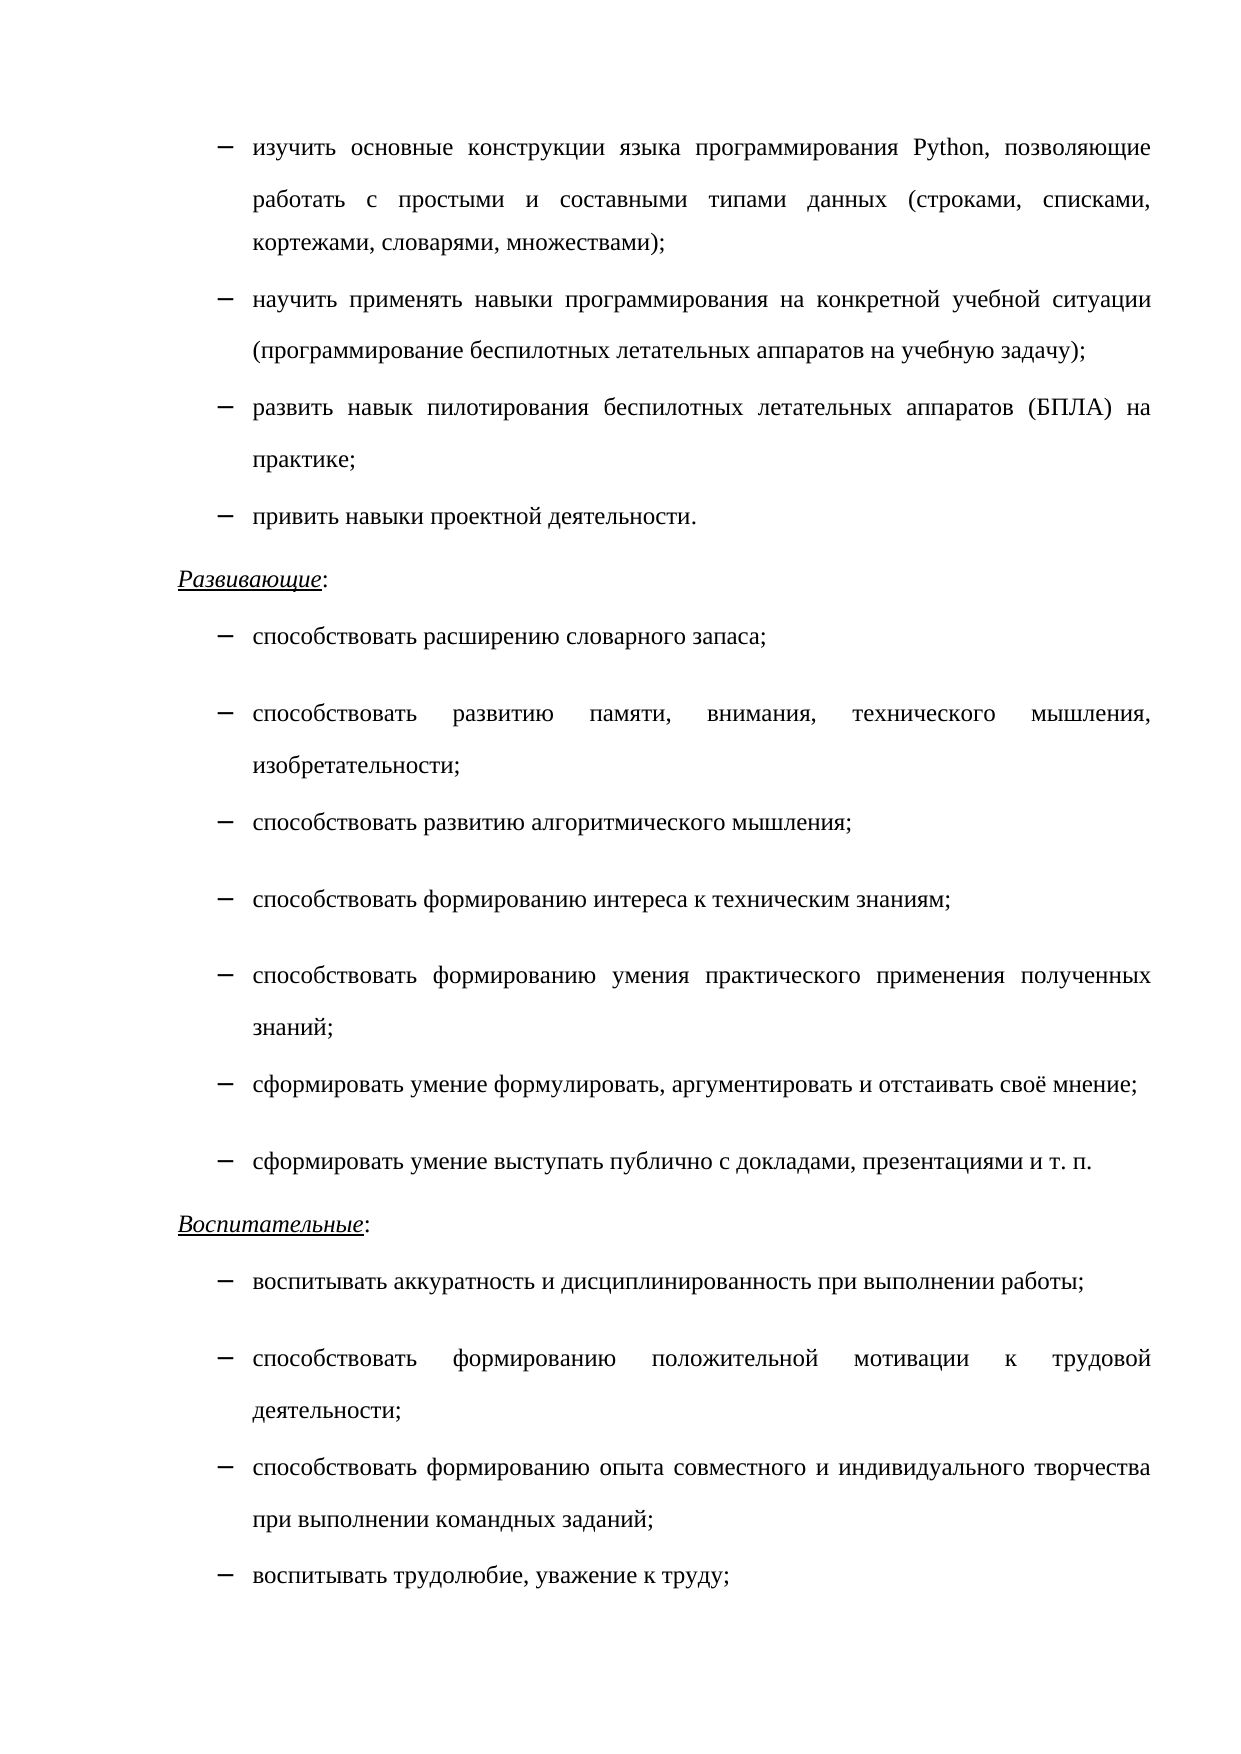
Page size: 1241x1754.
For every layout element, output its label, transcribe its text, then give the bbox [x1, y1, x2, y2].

list воспитывать аккуратность и дисциплинированность при выполнении работы; [215, 1252, 1152, 1304]
list сформировать умение выступать публично с докладами, презентациями и т. п. [215, 1132, 1152, 1184]
list способствовать формированию интереса к техническим знаниям; [215, 870, 1152, 921]
list способствовать формированию положительной мотивации к трудовой деятельности; [215, 1329, 1152, 1424]
list способствовать расширению словарного запаса; [215, 607, 1152, 659]
list развить навык пилотирования беспилотных летательных аппаратов (БПЛА) на практике; [215, 379, 1152, 473]
list способствовать развитию алгоритмического мышления; [215, 793, 1152, 844]
list сформировать умение формулировать, аргументировать и отстаивать своё мнение; [215, 1056, 1152, 1107]
list привить навыки проектной деятельности. [215, 487, 1152, 539]
list воспитывать трудолюбие, уважение к труду; [215, 1547, 1152, 1598]
list изучить основные конструкции языка программирования Python, позволяющие работать с простыми и составными типами данных (строками, списками, кортежами, словарями, множествами); [215, 118, 1152, 256]
list научить применять навыки программирования на конкретной учебной ситуации (программирование беспилотных летательных аппаратов на учебную задачу); [215, 270, 1152, 364]
text Развивающие: [177, 564, 1152, 593]
list способствовать формированию опыта совместного и индивидуального творчества при выполнении командных заданий; [215, 1438, 1152, 1532]
text Воспитательные: [177, 1209, 1152, 1238]
list способствовать развитию памяти, внимания, технического мышления, изобретательности; [215, 684, 1152, 779]
list способствовать формированию умения практического применения полученных знаний; [215, 947, 1152, 1041]
